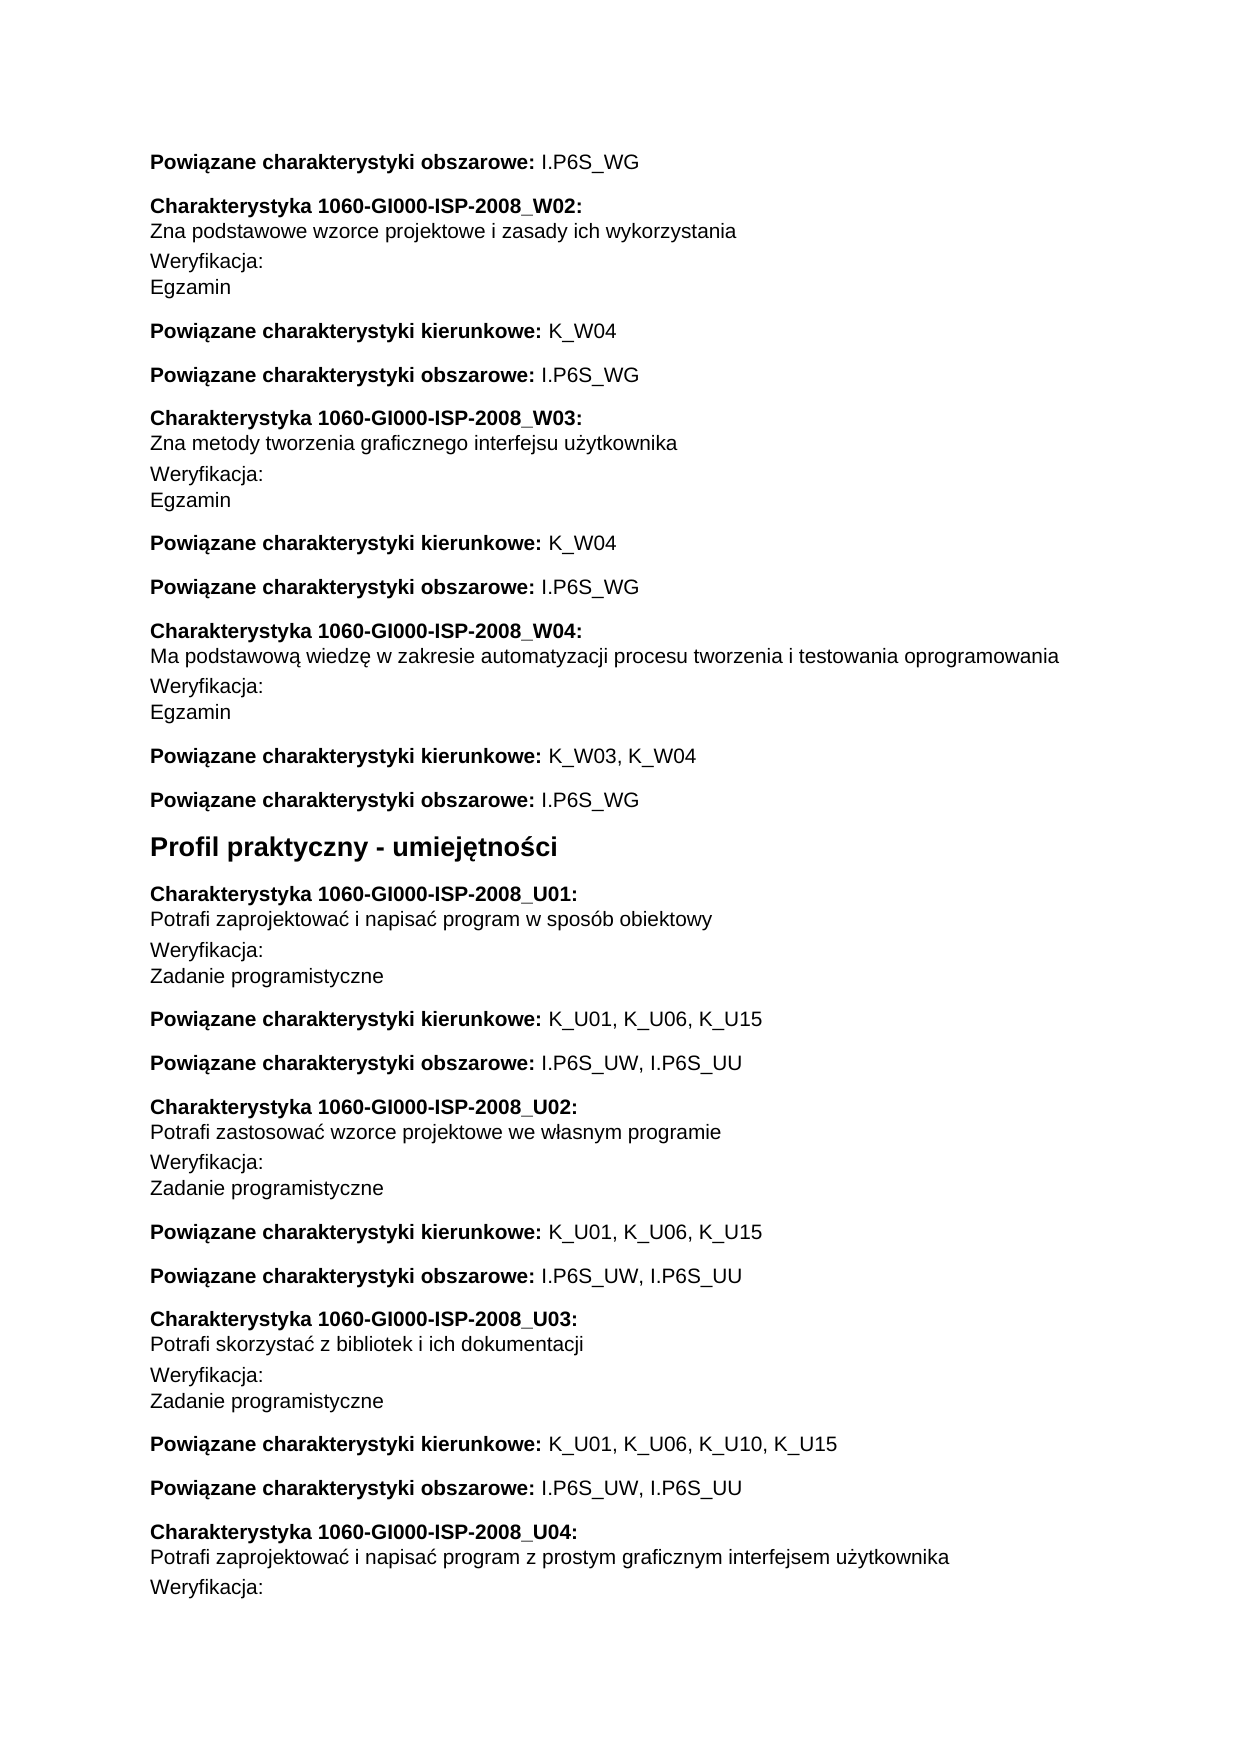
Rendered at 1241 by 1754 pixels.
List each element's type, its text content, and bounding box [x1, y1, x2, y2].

text Powiązane charakterystyki kierunkowe: K_W04 [150, 319, 1090, 343]
text Zadanie programistyczne [150, 963, 1090, 987]
text Powiązane charakterystyki kierunkowe: K_U01, K_U06, K_U10, K_U15 [150, 1432, 1090, 1456]
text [150, 1476, 1090, 1500]
text Powiązane charakterystyki kierunkowe: K_W04 [150, 531, 1090, 555]
text Weryfikacja: [150, 461, 1090, 485]
text Zadanie programistyczne [150, 1176, 1090, 1200]
text Weryfikacja: [150, 937, 1090, 961]
text Charakterystyka 1060-GI000-ISP-2008_W02: [150, 194, 1090, 218]
text Zna podstawowe wzorce projektowe i zasady ich wykorzystania [150, 219, 1090, 243]
text Powiązane charakterystyki obszarowe: I.P6S_UW, I.P6S_UU [150, 1051, 1090, 1075]
text Powiązane charakterystyki kierunkowe: K_U01, K_U06, K_U15 [150, 1007, 1090, 1031]
text Powiązane charakterystyki obszarowe: I.P6S_WG [150, 787, 1090, 811]
text Weryfikacja: [150, 249, 1090, 273]
text Potrafi zastosować wzorce projektowe we własnym programie [150, 1120, 1090, 1144]
text Potrafi zaprojektować i napisać program w sposób obiektowy [150, 907, 1090, 931]
text Egzamin [150, 275, 1090, 299]
text Powiązane charakterystyki obszarowe: I.P6S_WG [150, 150, 1090, 174]
text Charakterystyka 1060-GI000-ISP-2008_W04: [150, 619, 1090, 643]
text Weryfikacja: [150, 1150, 1090, 1174]
text Ma podstawową wiedzę w zakresie automatyzacji procesu tworzenia i testowania oprogramowania [150, 644, 1090, 668]
text Powiązane charakterystyki kierunkowe: K_W03, K_W04 [150, 744, 1090, 768]
text Charakterystyka 1060-GI000-ISP-2008_U03: [150, 1307, 1090, 1331]
text Zadanie programistyczne [150, 1388, 1090, 1412]
text Charakterystyka 1060-GI000-ISP-2008_U04: [150, 1520, 1090, 1544]
text Potrafi zaprojektować i napisać program z prostym graficznym interfejsem użytkownika [150, 1545, 1090, 1569]
text Charakterystyka 1060-GI000-ISP-2008_U01: [150, 882, 1090, 906]
subtitle Profil praktyczny - umiejętności [150, 831, 1090, 862]
text Zna metody tworzenia graficznego interfejsu użytkownika [150, 431, 1090, 455]
text Weryfikacja: [150, 1575, 1090, 1599]
text Potrafi skorzystać z bibliotek i ich dokumentacji [150, 1332, 1090, 1356]
text Charakterystyka 1060-GI000-ISP-2008_U02: [150, 1095, 1090, 1119]
text Weryfikacja: [150, 1362, 1090, 1386]
text Powiązane charakterystyki kierunkowe: K_U01, K_U06, K_U15 [150, 1220, 1090, 1244]
text Charakterystyka 1060-GI000-ISP-2008_W03: [150, 406, 1090, 430]
text Egzamin [150, 700, 1090, 724]
text Egzamin [150, 487, 1090, 511]
text Powiązane charakterystyki obszarowe: I.P6S_WG [150, 362, 1090, 386]
text Weryfikacja: [150, 674, 1090, 698]
text Powiązane charakterystyki obszarowe: I.P6S_WG [150, 575, 1090, 599]
text Powiązane charakterystyki obszarowe: I.P6S_UW, I.P6S_UU [150, 1263, 1090, 1287]
